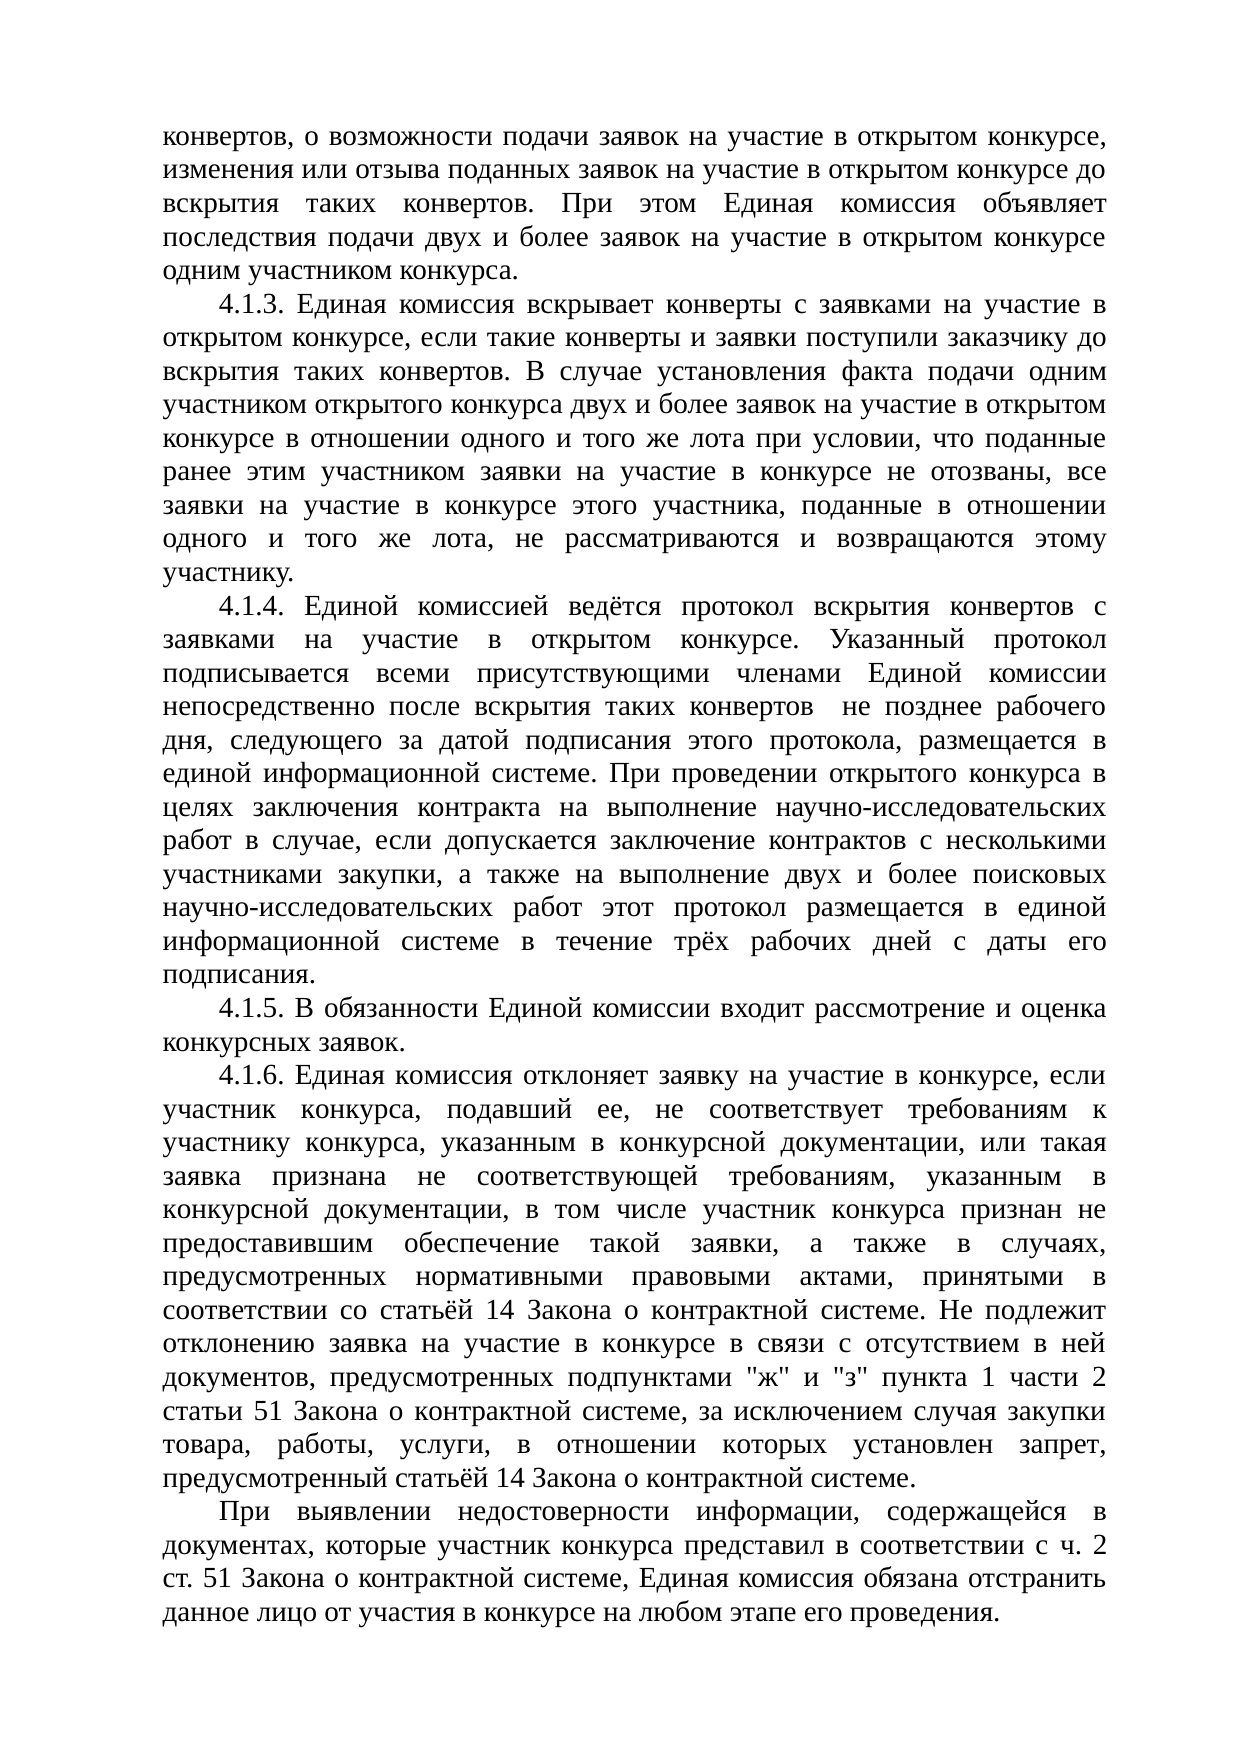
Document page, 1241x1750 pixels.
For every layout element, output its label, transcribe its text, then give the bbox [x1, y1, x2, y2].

text 4.1.6. Единая комиссия отклоняет заявку на участие в конкурсе, если участник конкурса, подавший ее, не соответствует требованиям к участнику конкурса, указанным в конкурсной документации, или такая заявка признана не соответствующей требованиям, указанным в конкурсной документации, в том числе участник конкурса признан не предоставившим обеспечение такой заявки, а также в случаях, предусмотренных нормативными правовыми актами, принятыми в соответствии со статьёй 14 Закона о контрактной системе. Не подлежит отклонению заявка на участие в конкурсе в связи с отсутствием в ней документов, предусмотренных подпунктами "ж" и "з" пункта 1 части 2 статьи 51 Закона о контрактной системе, за исключением случая закупки товара, работы, услуги, в отношении которых установлен запрет, предусмотренный статьёй 14 Закона о контрактной системе. [162, 1057, 1107, 1493]
text При выявлении недостоверности информации, содержащейся в документах, которые участник конкурса представил в соответствии с ч. 2 ст. 51 Закона о контрактной системе, Единая комиссия обязана отстранить данное лицо от участия в конкурсе на любом этапе его проведения. [162, 1493, 1107, 1627]
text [162, 118, 1107, 286]
text 4.1.4. Единой комиссией ведётся протокол вскрытия конвертов с заявками на участие в открытом конкурсе. Указанный протокол подписывается всеми присутствующими членами Единой комиссии непосредственно после вскрытия таких конвертов не позднее рабочего дня, следующего за датой подписания этого протокола, размещается в единой информационной системе. При проведении открытого конкурса в целях заключения контракта на выполнение научно-исследовательских работ в случае, если допускается заключение контрактов с несколькими участниками закупки, а также на выполнение двух и более поисковых научно-исследовательских работ этот протокол размещается в единой информационной системе в течение трёх рабочих дней с даты его подписания. [162, 588, 1107, 990]
text 4.1.5. В обязанности Единой комиссии входит рассмотрение и оценка конкурсных заявок. [162, 990, 1107, 1057]
text 4.1.3. Единая комиссия вскрывает конверты с заявками на участие в открытом конкурсе, если такие конверты и заявки поступили заказчику до вскрытия таких конвертов. В случае установления факта подачи одним участником открытого конкурса двух и более заявок на участие в открытом конкурсе в отношении одного и того же лота при условии, что поданные ранее этим участником заявки на участие в конкурсе не отозваны, все заявки на участие в конкурсе этого участника, поданные в отношении одного и того же лота, не рассматриваются и возвращаются этому участнику. [162, 286, 1107, 588]
